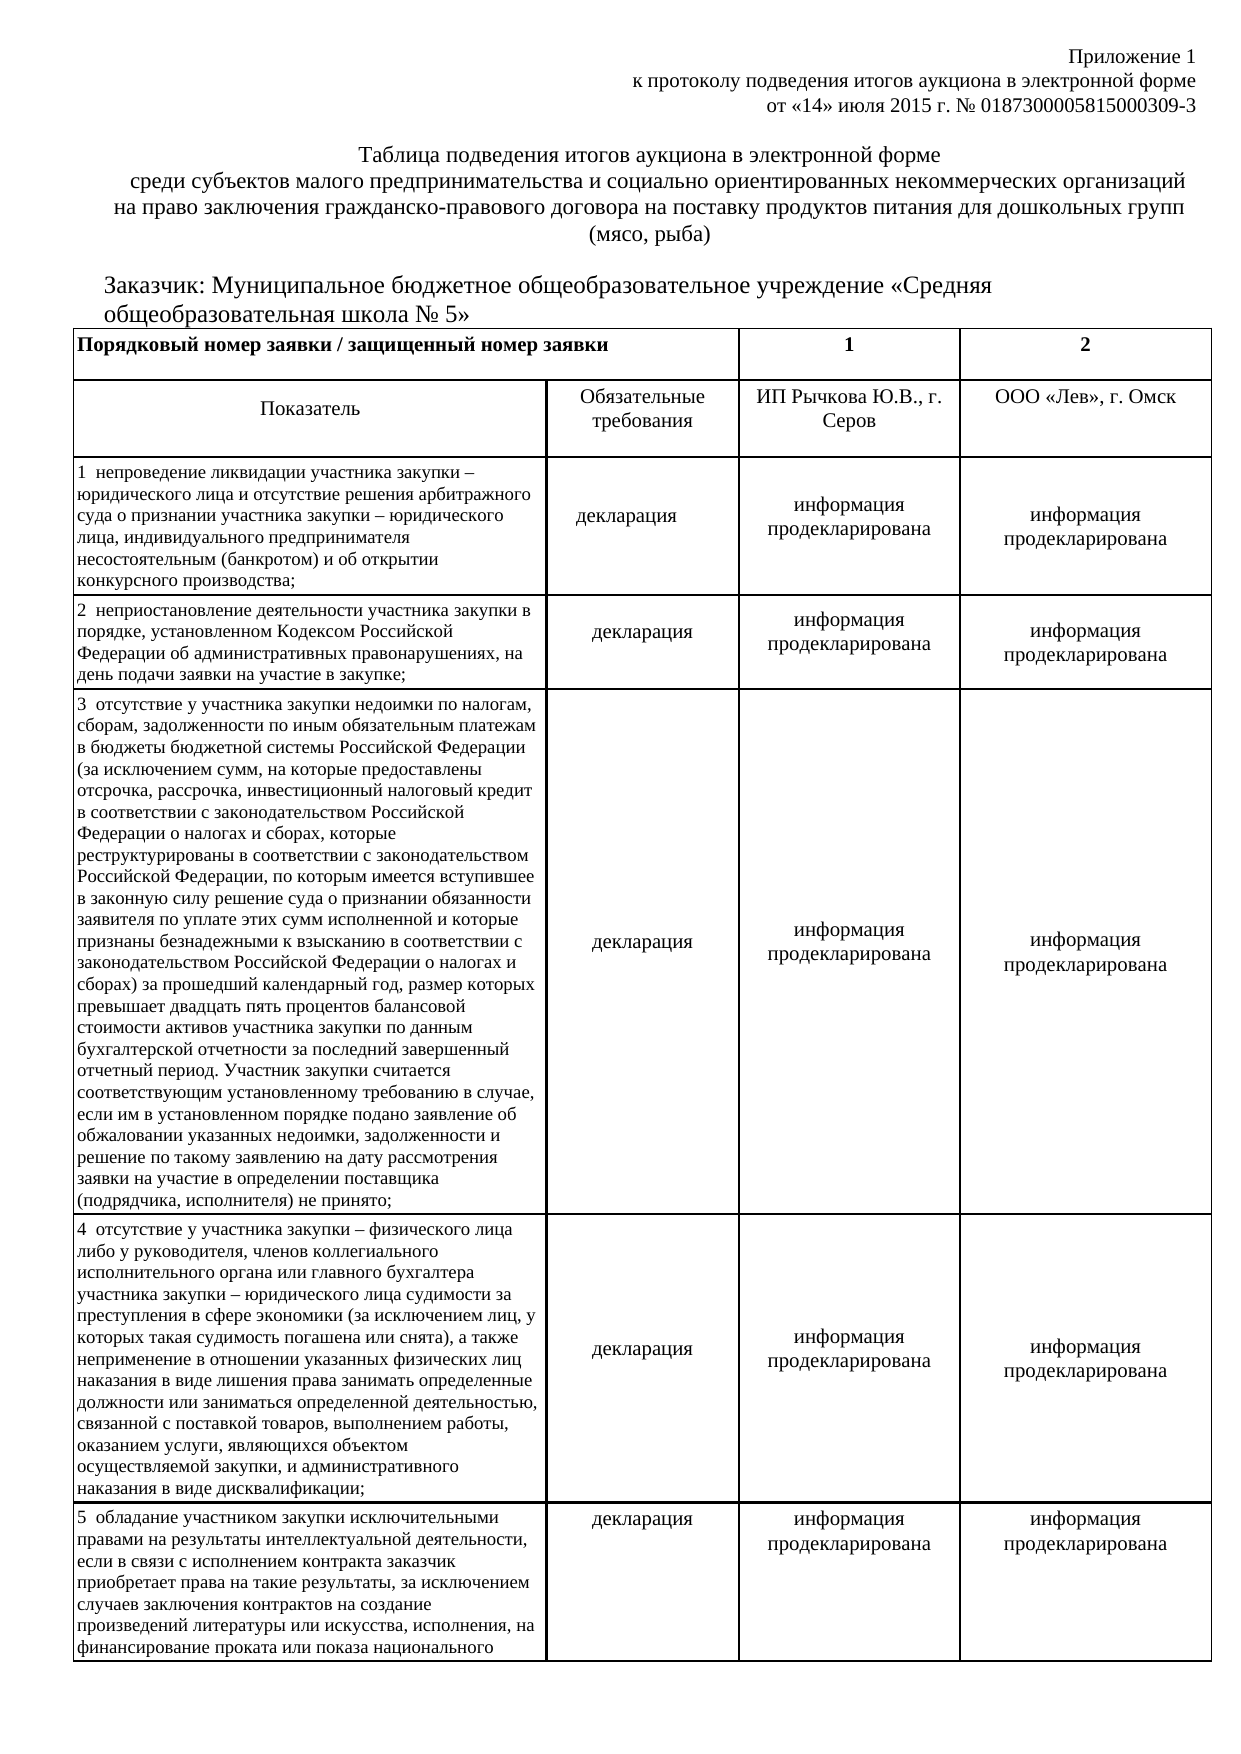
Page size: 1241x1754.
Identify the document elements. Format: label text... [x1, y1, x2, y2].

table_cell информация продекларирована [961, 1215, 1211, 1501]
table_cell информация продекларирована [740, 458, 959, 593]
table_cell информация продекларирована [961, 458, 1211, 593]
table_header 1 [740, 329, 959, 379]
table_cell 3 отсутствие у участника закупки недоимки по налогам, сборам, задолженности по иным обязательным платежам в бюджеты бюджетной системы Российской Федерации (за исключением сумм, на которые предоставлены отсрочка, рассрочка, инвестиционный налоговый кредит в соответствии с законодательством Российской Федерации о налогах и сборах, которые реструктурированы в соответствии с законодательством Российской Федерации, по которым имеется вступившее в законную силу решение суда о признании обязанности заявителя по уплате этих сумм исполненной и которые признаны безнадежными к взысканию в соответствии с законодательством Российской Федерации о налогах и сборах) за прошедший календарный год, размер которых превышает двадцать пять процентов балансовой стоимости активов участника закупки по данным бухгалтерской отчетности за последний завершенный отчетный период. Участник закупки считается соответствующим установленному требованию в случае, если им в установленном порядке подано заявление об обжаловании указанных недоимки, задолженности и решение по такому заявлению на дату рассмотрения заявки на участие в определении поставщика (подрядчика, исполнителя) не принято; [74, 690, 545, 1213]
text Заказчик: Муниципальное бюджетное общеобразовательное учреждение «Средняя общеобразовательная школа № 5» [103, 270, 1196, 328]
table_cell 1 непроведение ликвидации участника закупки – юридического лица и отсутствие решения арбитражного суда о признании участника закупки – юридического лица, индивидуального предпринимателя несостоятельным (банкротом) и об открытии конкурсного производства; [74, 458, 545, 593]
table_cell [740, 1504, 959, 1660]
table_cell 2 неприостановление деятельности участника закупки в порядке, установленном Кодексом Российской Федерации об административных правонарушениях, на день подачи заявки на участие в закупке; [74, 596, 545, 688]
text Таблица подведения итогов аукциона в электронной форме [103, 141, 1196, 167]
table_cell информация продекларирована [740, 596, 959, 688]
text от «14» июля 2015 г. № 0187300005815000309-3 [103, 92, 1196, 117]
table_cell декларация [548, 458, 738, 593]
table_cell информация продекларирована [961, 596, 1211, 688]
table_cell информация продекларирована [740, 690, 959, 1213]
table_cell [961, 1504, 1211, 1660]
text на право заключения гражданско-правового договора на поставку продуктов питания для дошкольных групп (мясо, рыба) [103, 193, 1196, 246]
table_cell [74, 1504, 545, 1660]
table_cell ООО «Лев», г. Омск [961, 381, 1211, 456]
table_cell ИП Рычкова Ю.В., г. Серов [740, 381, 959, 456]
table_cell Показатель [74, 381, 545, 456]
table_cell информация продекларирована [961, 690, 1211, 1213]
table_cell Обязательные требования [548, 381, 738, 456]
table_cell декларация [548, 1504, 738, 1660]
text к протоколу подведения итогов аукциона в электронной форме [103, 68, 1196, 92]
table_cell 4 отсутствие у участника закупки – физического лица либо у руководителя, членов коллегиального исполнительного органа или главного бухгалтера участника закупки – юридического лица судимости за преступления в сфере экономики (за исключением лиц, у которых такая судимость погашена или снята), а также неприменение в отношении указанных физических лиц наказания в виде лишения права занимать определенные должности или заниматься определенной деятельностью, связанной с поставкой товаров, выполнением работы, оказанием услуги, являющихся объектом осуществляемой закупки, и административного наказания в виде дисквалификации; [74, 1215, 545, 1501]
table_header 2 [961, 329, 1211, 379]
table_cell декларация [548, 1215, 738, 1501]
table_cell декларация [548, 690, 738, 1213]
table_cell информация продекларирована [740, 1215, 959, 1501]
text Приложение 1 [103, 44, 1196, 68]
table_header Порядковый номер заявки / защищенный номер заявки [74, 329, 738, 379]
table_cell декларация [548, 596, 738, 688]
text среди субъектов малого предпринимательства и социально ориентированных некоммерческих организаций [103, 167, 1196, 193]
